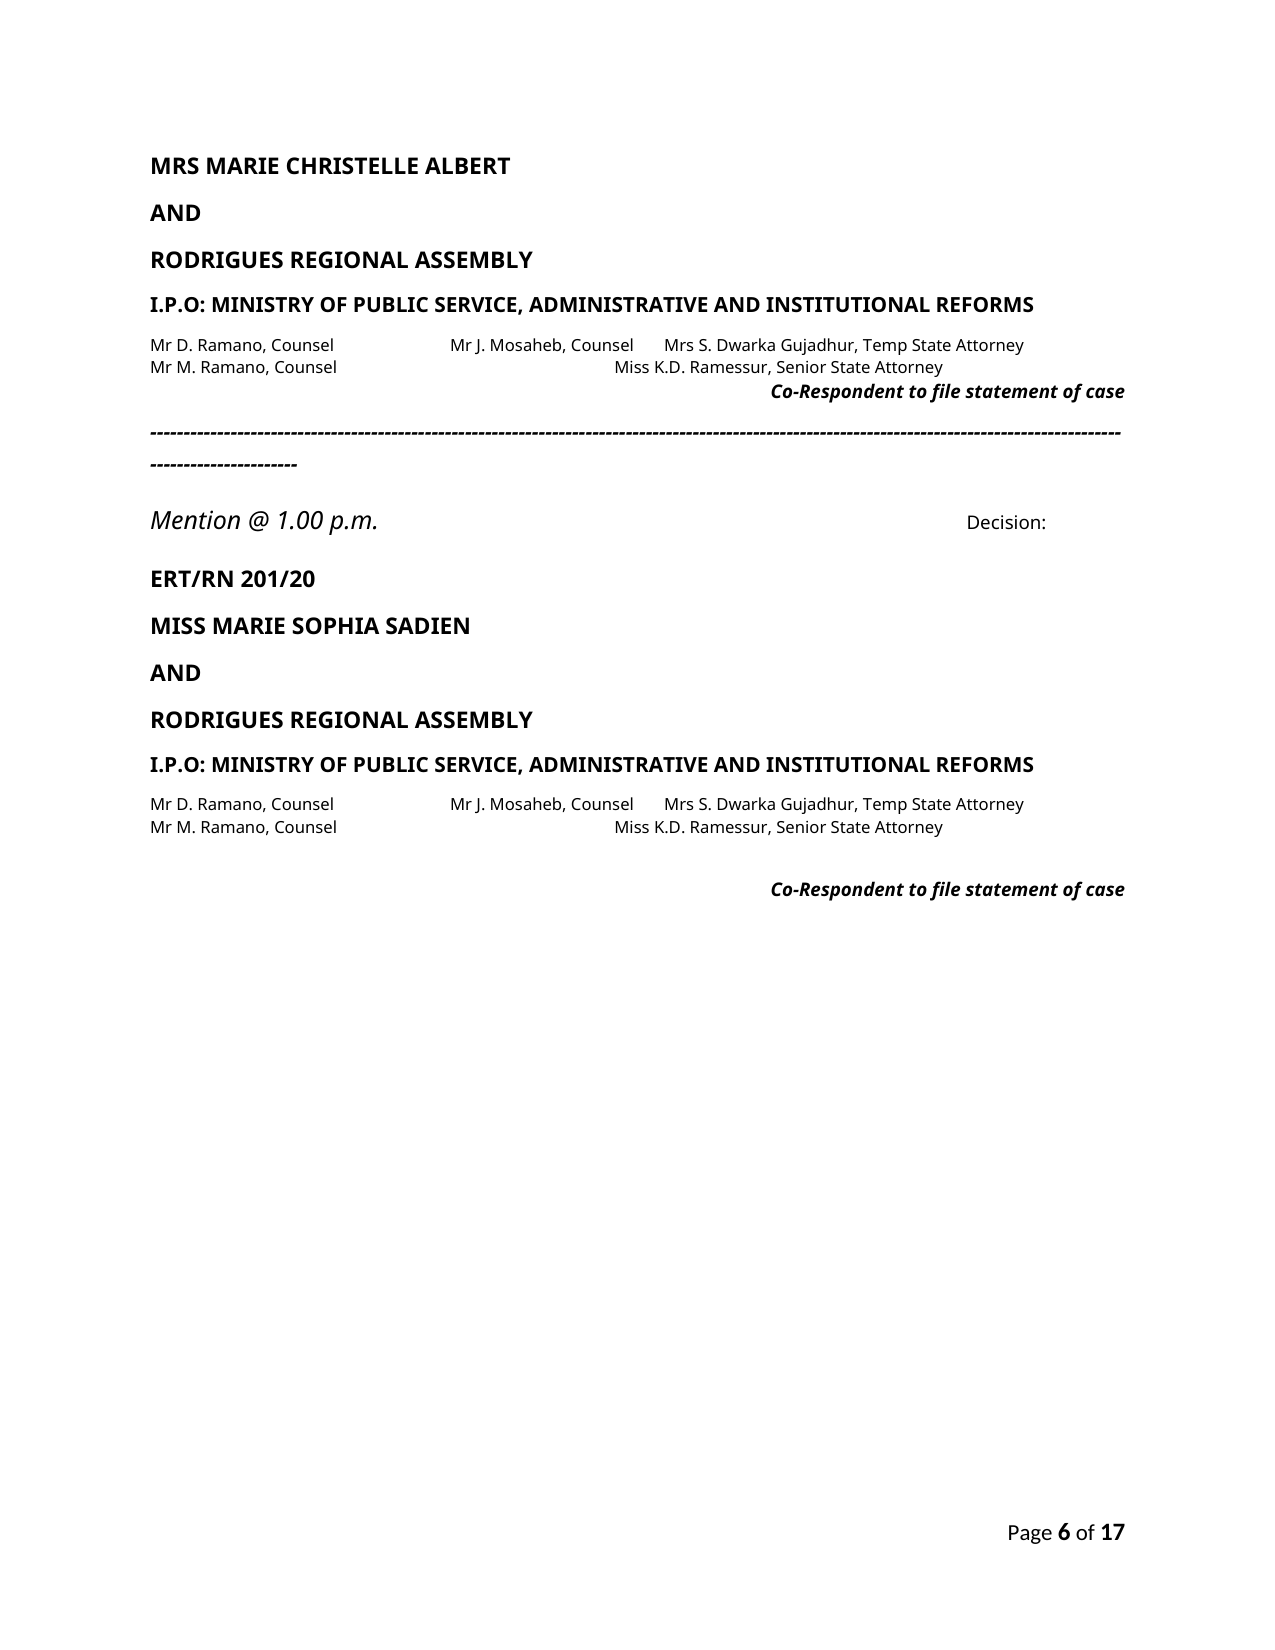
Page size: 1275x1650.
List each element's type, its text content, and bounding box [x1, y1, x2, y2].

text Mention @ 1.00 p.m. Decision: [150, 503, 1125, 537]
text AND [150, 657, 1125, 688]
text RODRIGUES REGIONAL ASSEMBLY [150, 244, 1125, 275]
text I.P.O: MINISTRY OF PUBLIC SERVICE, ADMINISTRATIVE AND INSTITUTIONAL REFORMS [150, 291, 1125, 319]
text Mr D. Ramano, Counsel Mr J. Mosaheb, Counsel Mrs S. Dwarka Gujadhur, Temp State Attorney [150, 333, 1125, 356]
text Co-Respondent to file statement of case [150, 877, 1125, 902]
text Mr M. Ramano, Counsel Miss K.D. Ramessur, Senior State Attorney [150, 816, 1125, 838]
text Mr D. Ramano, Counsel Mr J. Mosaheb, Counsel Mrs S. Dwarka Gujadhur, Temp State Attorney [150, 793, 1125, 816]
text MRS MARIE CHRISTELLE ALBERT [150, 150, 1125, 181]
text Mr M. Ramano, Counsel Miss K.D. Ramessur, Senior State Attorney [150, 356, 1125, 379]
text AND [150, 197, 1125, 228]
text I.P.O: MINISTRY OF PUBLIC SERVICE, ADMINISTRATIVE AND INSTITUTIONAL REFORMS [150, 750, 1125, 779]
text MISS MARIE SOPHIA SADIEN [150, 610, 1125, 641]
text Co-Respondent to file statement of case [150, 379, 1125, 404]
text RODRIGUES REGIONAL ASSEMBLY [150, 703, 1125, 735]
text ERT/RN 201/20 [150, 563, 1125, 594]
